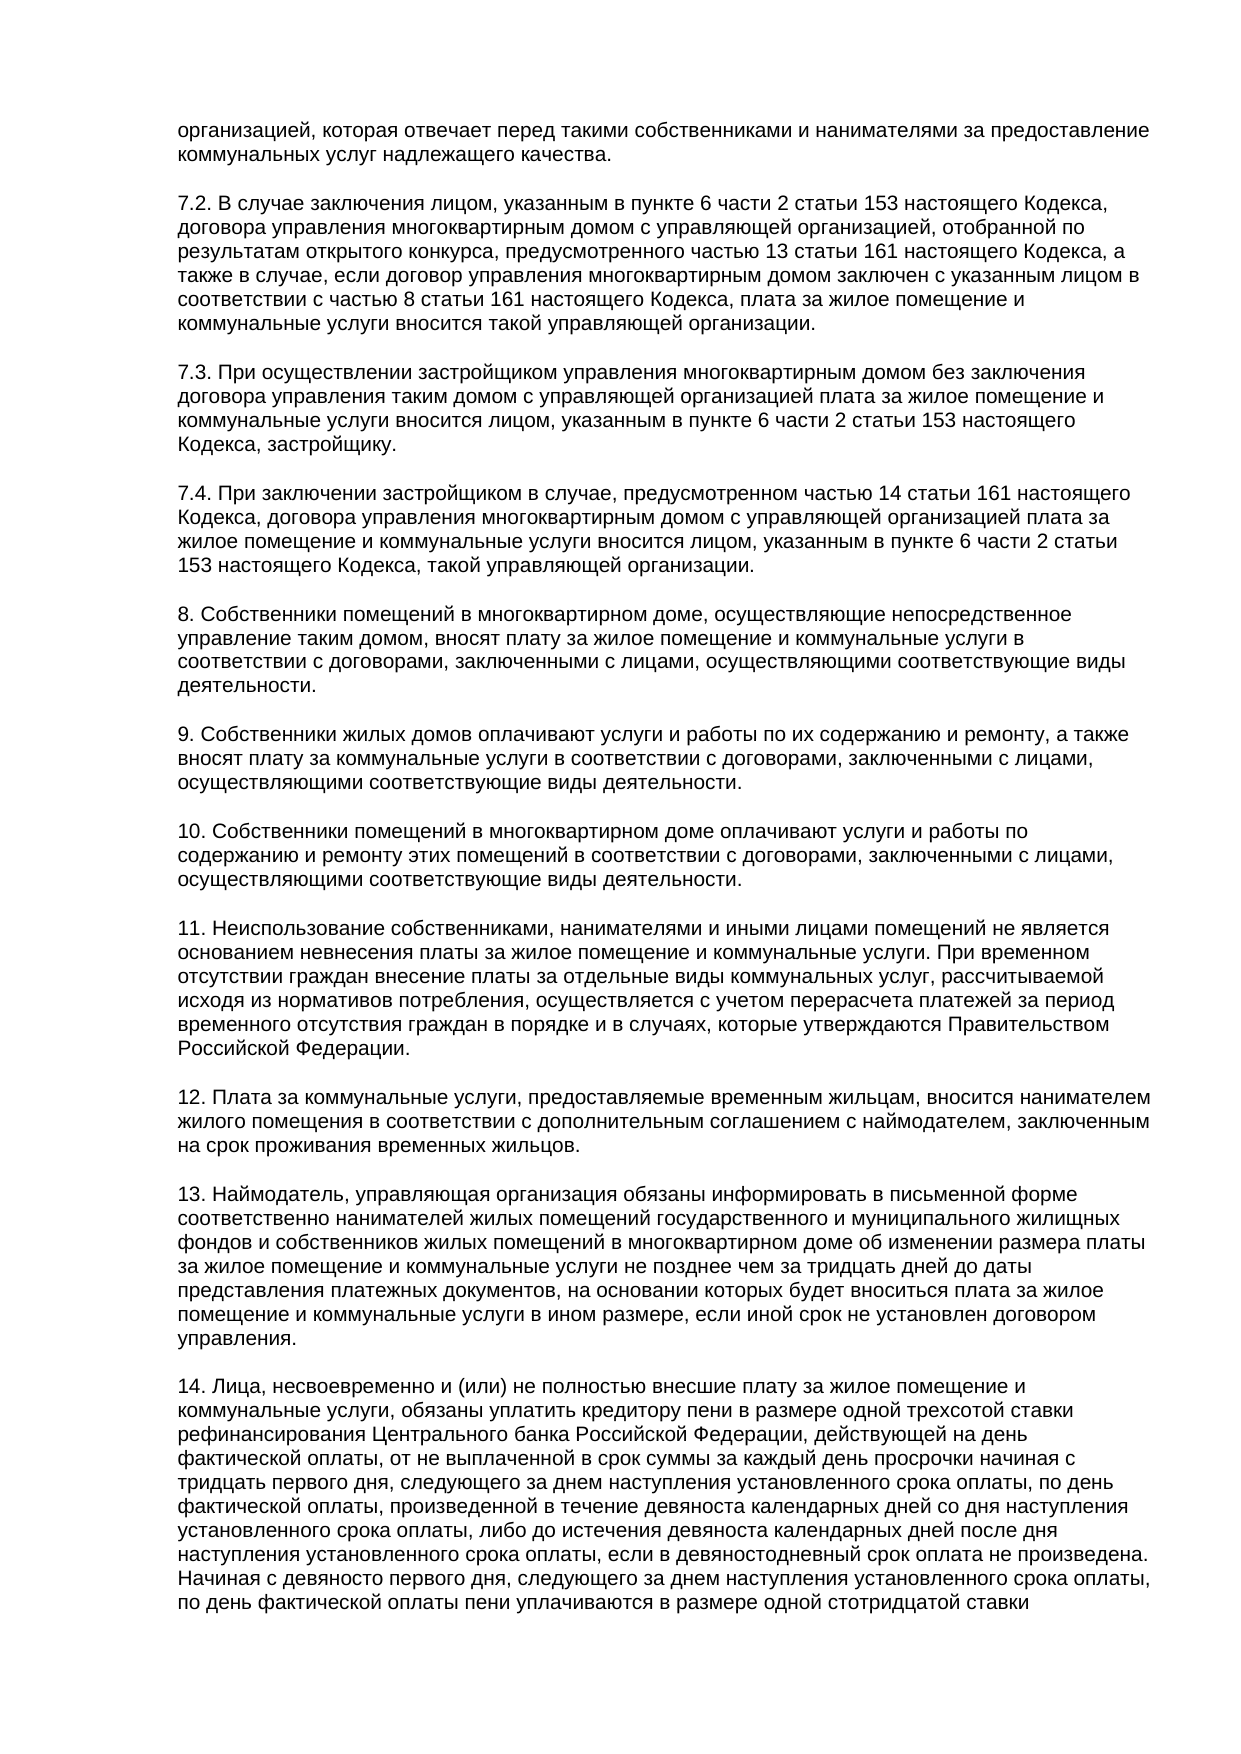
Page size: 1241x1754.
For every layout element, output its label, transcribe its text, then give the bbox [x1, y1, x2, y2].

text 9. Собственники жилых домов оплачивают услуги и работы по их содержанию и ремонту, а также вносят плату за коммунальные услуги в соответствии с договорами, заключенными с лицами, осуществляющими соответствующие виды деятельности. [177, 722, 1152, 794]
text 7.3. При осуществлении застройщиком управления многоквартирным домом без заключения договора управления таким домом с управляющей организацией плата за жилое помещение и коммунальные услуги вносится лицом, указанным в пункте 6 части 2 статьи 153 настоящего Кодекса, застройщику. [177, 360, 1152, 456]
text 8. Собственники помещений в многоквартирном доме, осуществляющие непосредственное управление таким домом, вносят плату за жилое помещение и коммунальные услуги в соответствии с договорами, заключенными с лицами, осуществляющими соответствующие виды деятельности. [177, 601, 1152, 697]
text 7.4. При заключении застройщиком в случае, предусмотренном частью 14 статьи 161 настоящего Кодекса, договора управления многоквартирным домом с управляющей организацией плата за жилое помещение и коммунальные услуги вносится лицом, указанным в пункте 6 части 2 статьи 153 настоящего Кодекса, такой управляющей организации. [177, 481, 1152, 576]
text 11. Неиспользование собственниками, нанимателями и иными лицами помещений не является основанием невнесения платы за жилое помещение и коммунальные услуги. При временном отсутствии граждан внесение платы за отдельные виды коммунальных услуг, рассчитываемой исходя из нормативов потребления, осуществляется с учетом перерасчета платежей за период временного отсутствия граждан в порядке и в случаях, которые утверждаются Правительством Российской Федерации. [177, 916, 1152, 1060]
text 10. Собственники помещений в многоквартирном доме оплачивают услуги и работы по содержанию и ремонту этих помещений в соответствии с договорами, заключенными с лицами, осуществляющими соответствующие виды деятельности. [177, 819, 1152, 891]
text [177, 118, 1152, 166]
text 13. Наймодатель, управляющая организация обязаны информировать в письменной форме соответственно нанимателей жилых помещений государственного и муниципального жилищных фондов и собственников жилых помещений в многоквартирном доме об изменении размера платы за жилое помещение и коммунальные услуги не позднее чем за тридцать дней до даты представления платежных документов, на основании которых будет вноситься плата за жилое помещение и коммунальные услуги в ином размере, если иной срок не установлен договором управления. [177, 1182, 1152, 1349]
text 7.2. В случае заключения лицом, указанным в пункте 6 части 2 статьи 153 настоящего Кодекса, договора управления многоквартирным домом с управляющей организацией, отобранной по результатам открытого конкурса, предусмотренного частью 13 статьи 161 настоящего Кодекса, а также в случае, если договор управления многоквартирным домом заключен с указанным лицом в соответствии с частью 8 статьи 161 настоящего Кодекса, плата за жилое помещение и коммунальные услуги вносится такой управляющей организации. [177, 191, 1152, 335]
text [177, 1374, 1152, 1614]
text 12. Плата за коммунальные услуги, предоставляемые временным жильцам, вносится нанимателем жилого помещения в соответствии с дополнительным соглашением с наймодателем, заключенным на срок проживания временных жильцов. [177, 1085, 1152, 1157]
